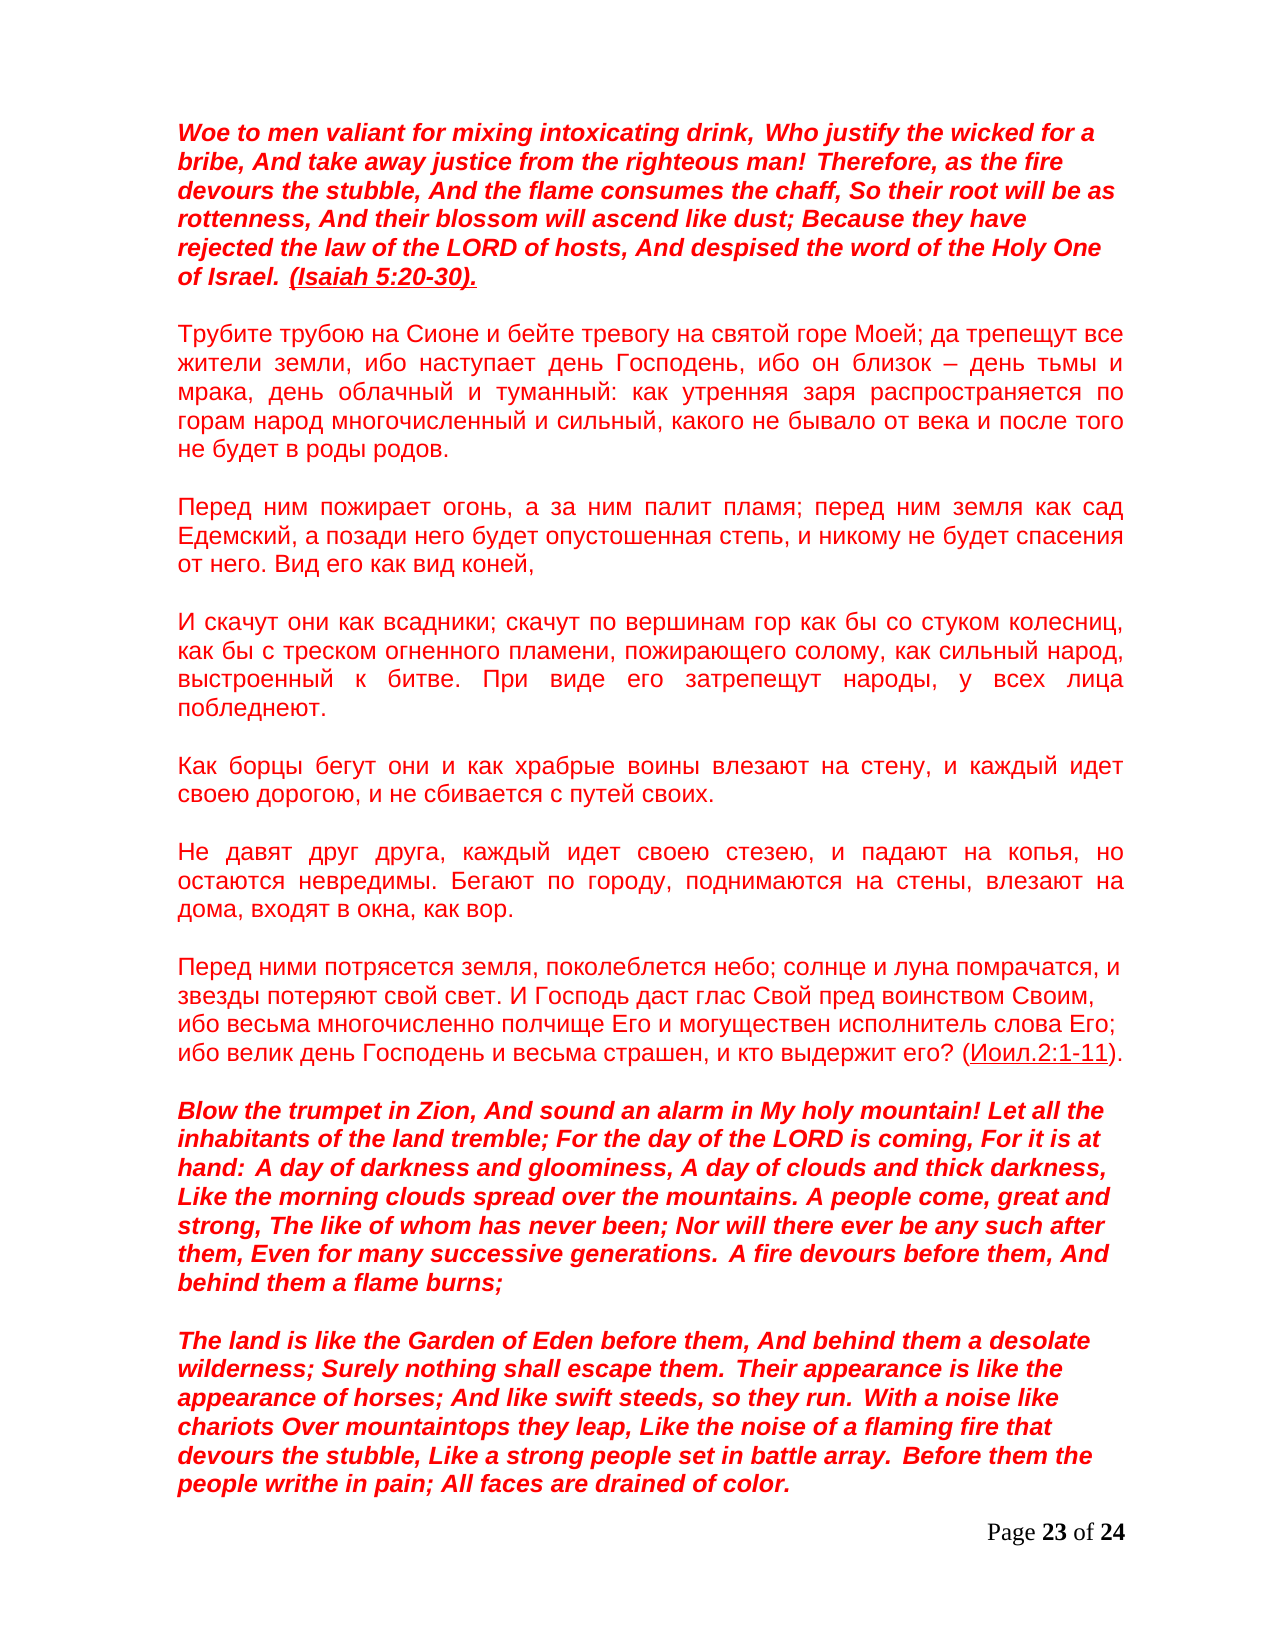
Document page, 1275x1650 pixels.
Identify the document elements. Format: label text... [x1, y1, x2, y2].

text Blow the trumpet in Zion, And sound an alarm in My holy mountain! Let all the inhabitants of the land tremble; For the day of the LORD is coming, For it is at hand: A day of darkness and gloominess, A day of clouds and thick darkness, Like the morning clouds spread over the mountains. A people come, great and strong, The like of whom has never been; Nor will there ever be any such after them, Even for many successive generations. A fire devours before them, And behind them a flame burns; [177, 1096, 1125, 1297]
text The land is like the Garden of Eden before them, And behind them a desolate wilderness; Surely nothing shall escape them. Their appearance is like the appearance of horses; And like swift steeds, so they run. With a noise like chariots Over mountaintops they leap, Like the noise of a flaming fire that devours the stubble, Like a strong people set in battle array. Before them the people writhe in pain; All faces are drained of color. [177, 1326, 1125, 1498]
text Как борцы бегут они и как храбрые воины влезают на стену, и каждый идет своею дорогою, и не сбивается с путей своих. [177, 751, 1125, 808]
text И скачут они как всадники; скачут по вершинам гор как бы со стуком колесниц, как бы с треском огненного пламени, пожирающего солому, как сильный народ, выстроенный к битве. При виде его затрепещут народы, у всех лица побледнеют. [177, 607, 1125, 722]
text Не давят друг друга, каждый идет своею стезею, и падают на копья, но остаются невредимы. Бегают по городу, поднимаются на стены, влезают на дома, входят в окна, как вор. [177, 837, 1125, 923]
text Woe to men valiant for mixing intoxicating drink, Who justify the wicked for a bribe, And take away justice from the righteous man! Therefore, as the fire devours the stubble, And the flame consumes the chaff, So their root will be as rottenness, And their blossom will ascend like dust; Because they have rejected the law of the LORD of hosts, And despised the word of the Holy One of Israel. (Isaiah 5:20-30). [177, 118, 1125, 291]
text Перед ним пожирает огонь, а за ним палит пламя; перед ним земля как сад Едемский, а позади него будет опустошенная степь, и никому не будет спасения от него. Вид его как вид коней, [177, 492, 1125, 578]
text Трубите трубою на Сионе и бейте тревогу на святой горе Моей; да трепещут все жители земли, ибо наступает день Господень, ибо он близок – день тьмы и мрака, день облачный и туманный: как утренняя заря распространяется по горам народ многочисленный и сильный, какого не бывало от века и после того не будет в роды родов. [177, 319, 1125, 463]
text Перед ними потрясется земля, поколеблется небо; солнце и луна помрачатся, и звезды потеряют свой свет. И Господь даст глас Свой пред воинством Своим, ибо весьма многочисленно полчище Его и могуществен исполнитель слова Его; ибо велик день Господень и весьма страшен, и кто выдержит его? (Иоил.2:1-11). [177, 952, 1125, 1067]
